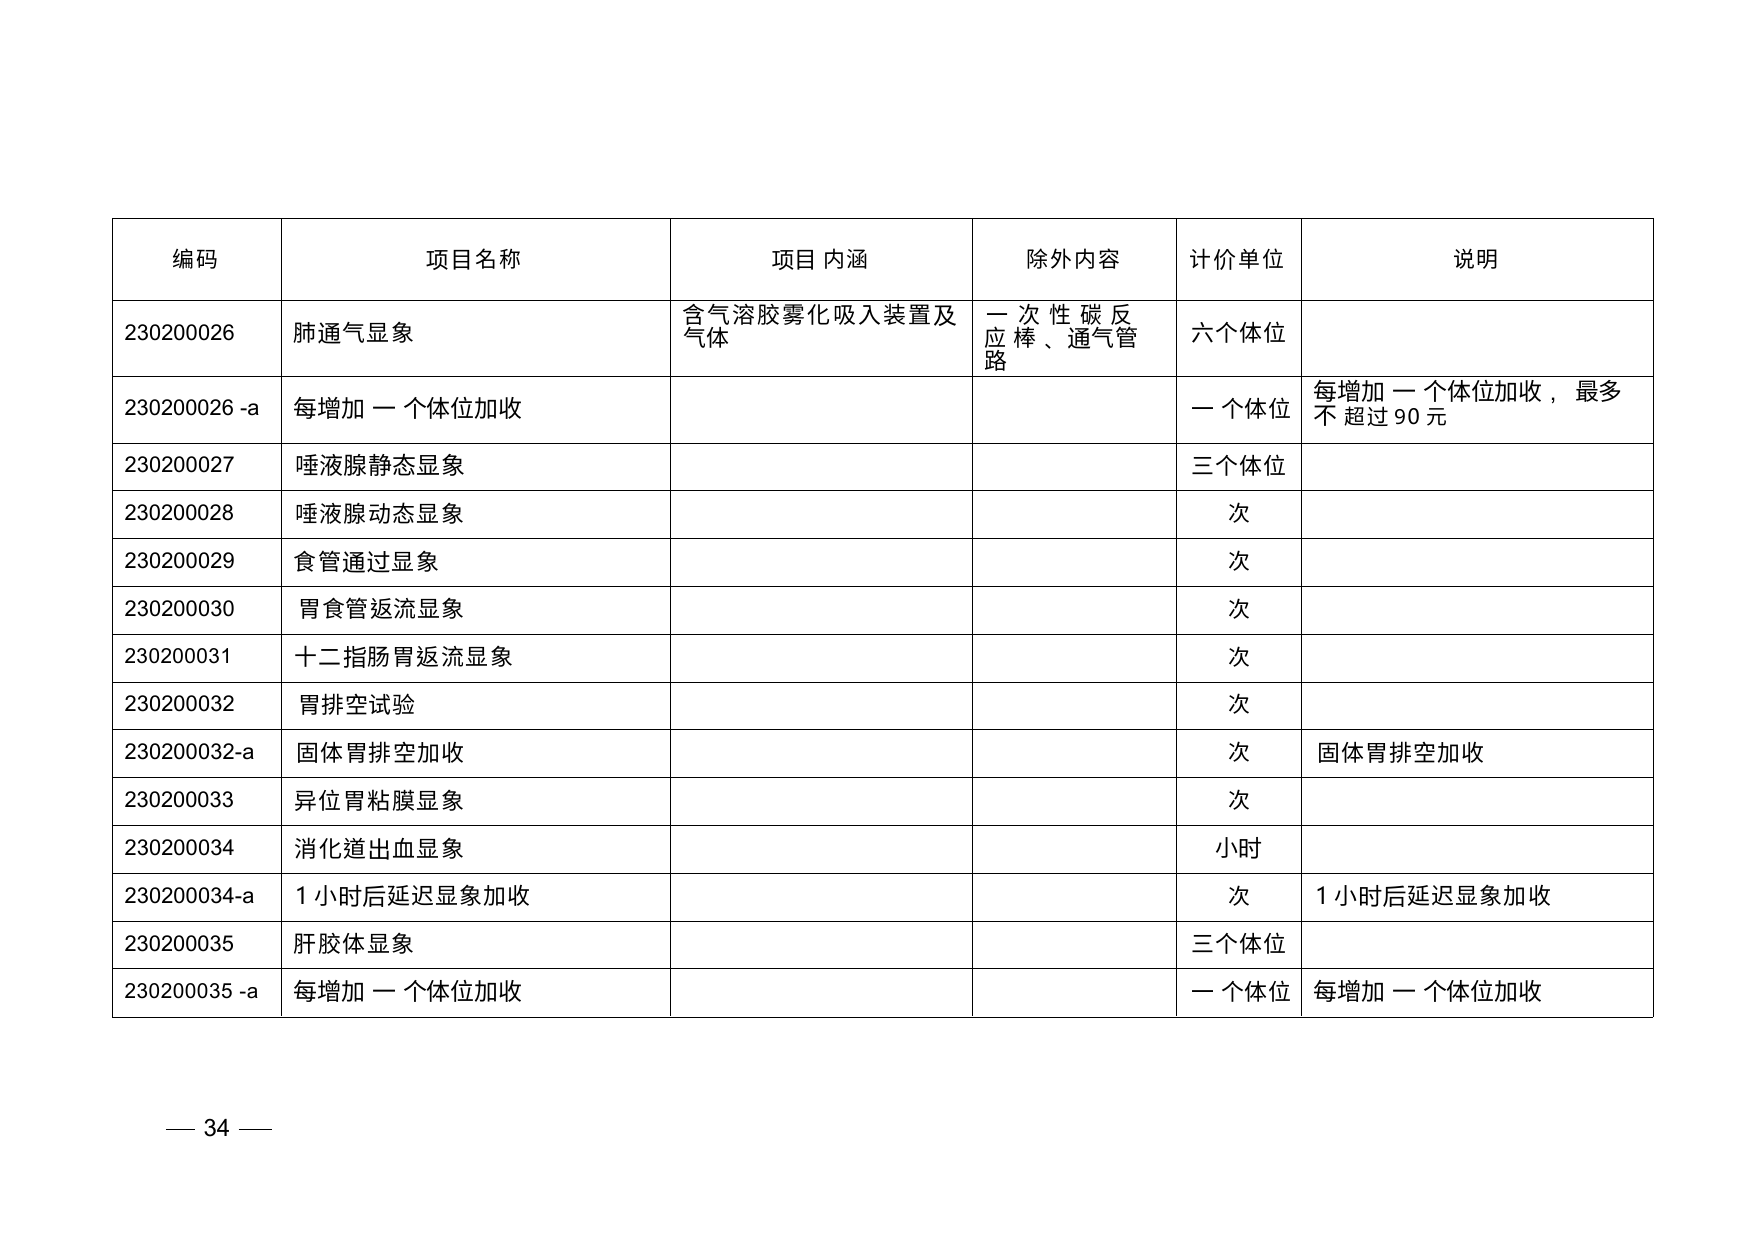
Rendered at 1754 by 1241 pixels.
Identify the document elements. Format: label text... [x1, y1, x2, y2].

table_cell [671, 730, 972, 777]
table_cell 次 [1177, 874, 1301, 921]
table_cell 230200032-a [113, 730, 281, 777]
table_cell [1302, 444, 1653, 490]
table_header 项目 内涵 [671, 219, 972, 300]
table_cell [973, 377, 1176, 443]
table_cell 小时 [1177, 826, 1301, 873]
table_cell [973, 444, 1176, 490]
table_cell 230200032 [113, 683, 281, 729]
table_header 说明 [1302, 219, 1653, 300]
table_cell [1302, 301, 1653, 376]
table_cell 230200033 [113, 778, 281, 825]
table_cell 230200030 [113, 587, 281, 634]
table_cell 次 [1177, 491, 1301, 538]
table_cell [973, 635, 1176, 681]
table_cell 230200026 [113, 301, 281, 376]
table_cell 固体胃排空加收 [282, 730, 670, 777]
table_cell 肺通气显象 [282, 301, 670, 376]
table_header 编码 [113, 219, 281, 300]
table_cell [671, 874, 972, 921]
table_cell 三个体位 [1177, 444, 1301, 490]
table_cell 胃食管返流显象 [282, 587, 670, 634]
table_cell [973, 539, 1176, 586]
table_cell [671, 635, 972, 681]
table_cell [1302, 635, 1653, 681]
table_cell 每增加 一 个体位加收 [282, 969, 670, 1016]
table_cell [671, 377, 972, 443]
table_cell 230200035 [113, 922, 281, 968]
table_cell 一 次 性 碳 反 应 棒 、通气管路 [973, 301, 1176, 376]
table_cell 消化道出血显象 [282, 826, 670, 873]
table_header 除外内容 [973, 219, 1176, 300]
table_cell 230200026 -a [113, 377, 281, 443]
table_cell [973, 969, 1176, 1016]
table_cell 一 个体位 [1177, 969, 1301, 1016]
table_cell 每增加 一 个体位加收 [282, 377, 670, 443]
table_cell [973, 922, 1176, 968]
table_cell 230200034-a [113, 874, 281, 921]
table_cell 固体胃排空加收 [1302, 730, 1653, 777]
table_cell 次 [1177, 587, 1301, 634]
table_cell [1302, 922, 1653, 968]
table_cell 次 [1177, 778, 1301, 825]
table_cell [671, 969, 972, 1016]
table_cell 次 [1177, 539, 1301, 586]
table_cell [973, 491, 1176, 538]
table_cell 230200027 [113, 444, 281, 490]
table_cell 1小时后延迟显象加收 [282, 874, 670, 921]
table_cell 每增加 一 个体位加收 , 最多不 超过90元 [1302, 377, 1653, 443]
table_cell 食管通过显象 [282, 539, 670, 586]
table_cell 含气溶胶雾化吸入装置及 气体 [671, 301, 972, 376]
table_cell [1302, 587, 1653, 634]
table_cell 六个体位 [1177, 301, 1301, 376]
table_cell [671, 539, 972, 586]
table_cell 一 个体位 [1177, 377, 1301, 443]
table_cell 肝胶体显象 [282, 922, 670, 968]
table_cell [973, 826, 1176, 873]
table_cell 230200028 [113, 491, 281, 538]
table_cell [671, 587, 972, 634]
table_cell [973, 778, 1176, 825]
table_cell 230200035 -a [113, 969, 281, 1016]
table_cell [1302, 683, 1653, 729]
table_cell [973, 874, 1176, 921]
table_header 项目名称 [282, 219, 670, 300]
table_cell 胃排空试验 [282, 683, 670, 729]
table_cell 唾液腺动态显象 [282, 491, 670, 538]
table_cell [973, 587, 1176, 634]
table_cell 十二指肠胃返流显象 [282, 635, 670, 681]
table_cell 次 [1177, 635, 1301, 681]
table_cell [973, 683, 1176, 729]
table_cell 次 [1177, 730, 1301, 777]
table_cell 每增加 一 个体位加收 [1302, 969, 1653, 1016]
table_cell [1302, 778, 1653, 825]
table_cell [671, 778, 972, 825]
table_cell 230200031 [113, 635, 281, 681]
table_cell [671, 683, 972, 729]
table_cell [671, 444, 972, 490]
table_cell 1小时后延迟显象加收 [1302, 874, 1653, 921]
table_cell 230200034 [113, 826, 281, 873]
table_cell 唾液腺静态显象 [282, 444, 670, 490]
table_cell [671, 826, 972, 873]
table_cell 异位胃粘膜显象 [282, 778, 670, 825]
table_cell 次 [1177, 683, 1301, 729]
table_cell 三个体位 [1177, 922, 1301, 968]
table_cell [671, 922, 972, 968]
table_cell [1302, 491, 1653, 538]
table_cell [1302, 539, 1653, 586]
table_cell 230200029 [113, 539, 281, 586]
table_cell [671, 491, 972, 538]
table_header 计价单位 [1177, 219, 1301, 300]
table_cell [1302, 826, 1653, 873]
table_cell [973, 730, 1176, 777]
